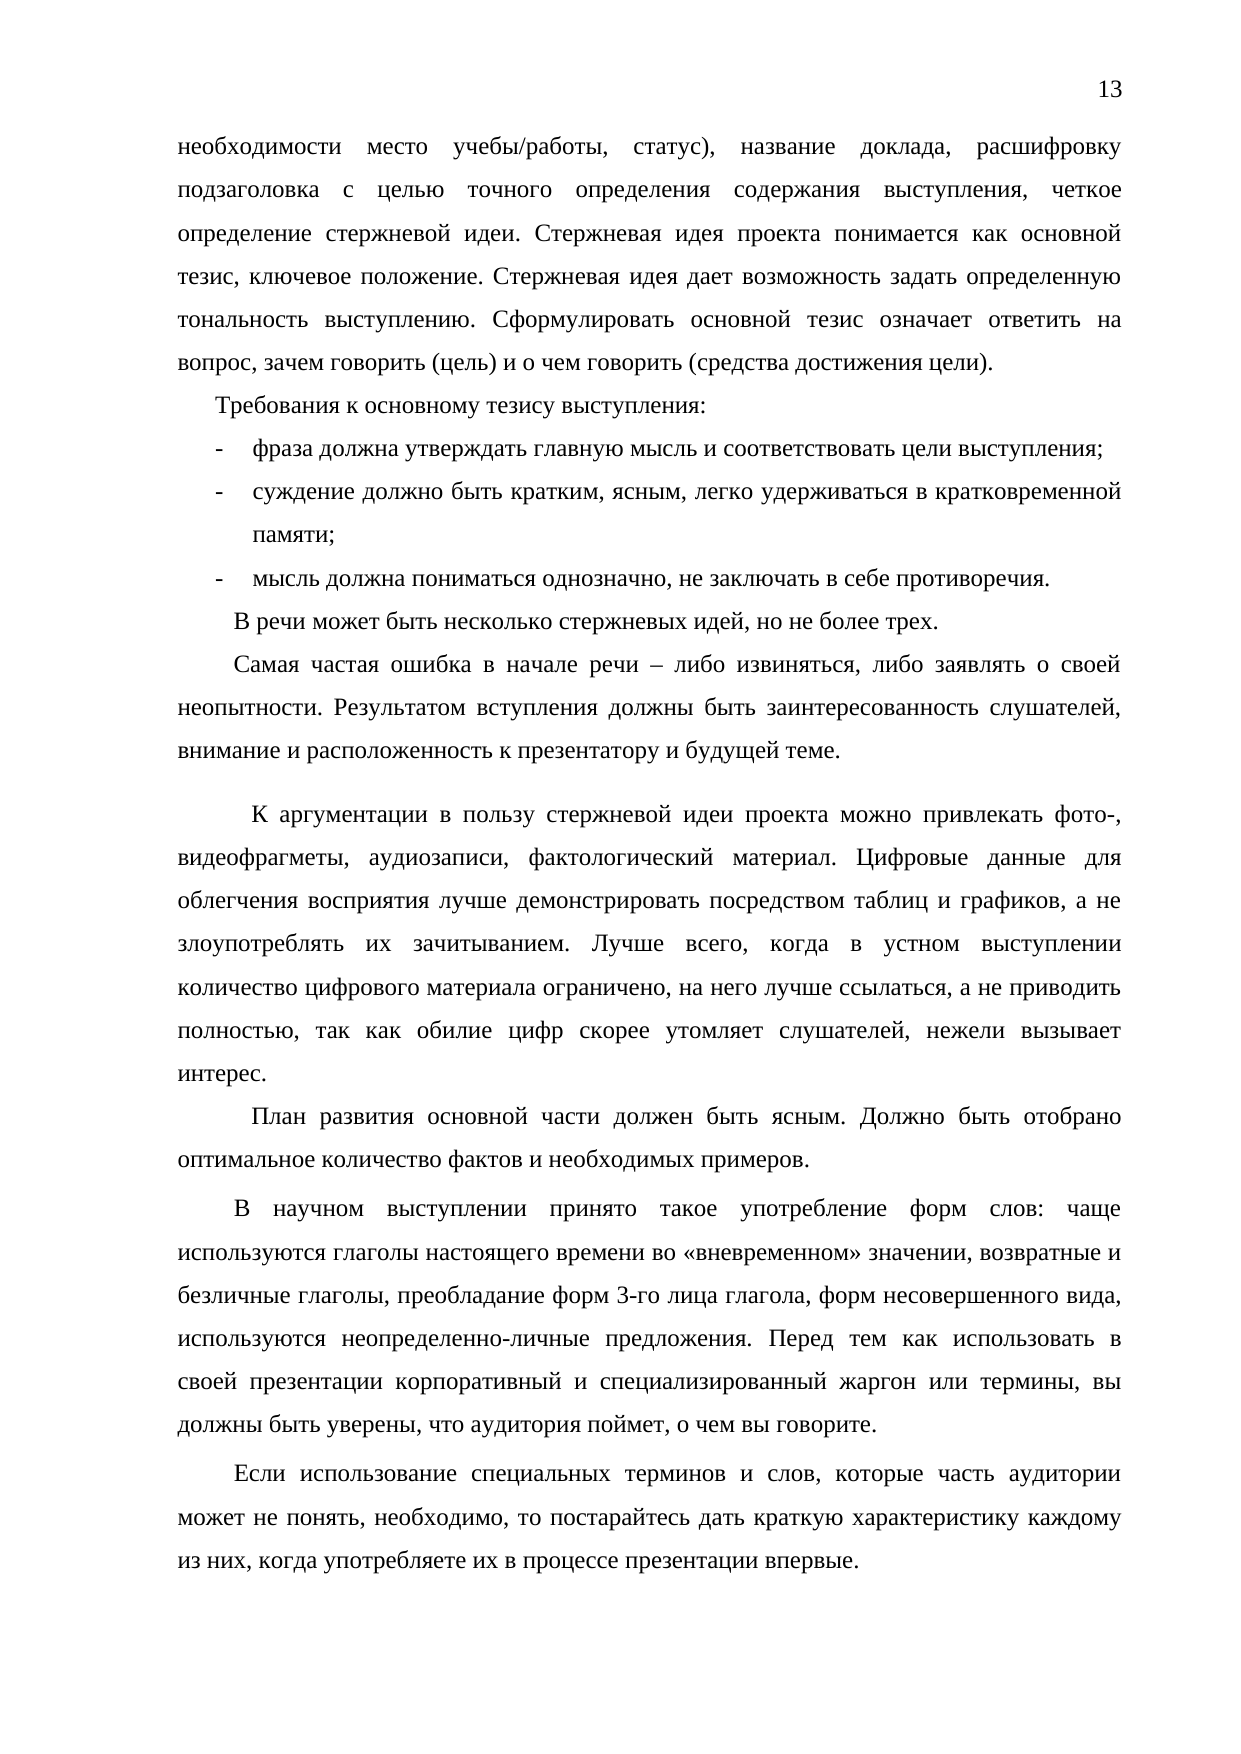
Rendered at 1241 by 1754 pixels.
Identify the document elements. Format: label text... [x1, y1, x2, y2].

text К аргументации в пользу стержневой идеи проекта можно привлекать фото-, видеофрагметы, аудиозаписи, фактологический материал. Цифровые данные для облегчения восприятия лучше демонстрировать посредством таблиц и графиков, а не злоупотреблять их зачитыванием. Лучше всего, когда в устном выступлении количество цифрового материала ограничено, на него лучше ссылаться, а не приводить полностью, так как обилие цифр скорее утомляет слушателей, нежели вызывает интерес. [177, 799, 1122, 1087]
text Самая частая ошибка в начале речи – либо извиняться, либо заявлять о своей неопытности. Результатом вступления должны быть заинтересованность слушателей, внимание и расположенность к презентатору и будущей теме. [177, 649, 1122, 764]
text План развития основной части должен быть ясным. Должно быть отобрано оптимальное количество фактов и необходимых примеров. [177, 1101, 1122, 1173]
text В речи может быть несколько стержневых идей, но не более трех. [177, 606, 1122, 634]
text Требования к основному тезису выступления: [177, 390, 1122, 419]
text Если использование специальных терминов и слов, которые часть аудитории может не понять, необходимо, то постарайтесь дать краткую характеристику каждому из них, когда употребляете их в процессе презентации впервые. [177, 1458, 1122, 1573]
text В научном выступлении принято такое употребление форм слов: чаще используются глаголы настоящего времени во «вневременном» значении, возвратные и безличные глаголы, преобладание форм 3-го лица глагола, форм несовершенного вида, используются неопределенно-личные предложения. Перед тем как использовать в своей презентации корпоративный и специализированный жаргон или термины, вы должны быть уверены, что аудитория поймет, о чем вы говорите. [177, 1193, 1122, 1438]
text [177, 131, 1122, 376]
list мысль должна пониматься однозначно, не заключать в себе противоречия. [215, 563, 1122, 591]
list суждение должно быть кратким, ясным, легко удерживаться в кратковременной памяти; [215, 476, 1122, 548]
list фраза должна утверждать главную мысль и соответствовать цели выступления; [215, 433, 1122, 462]
